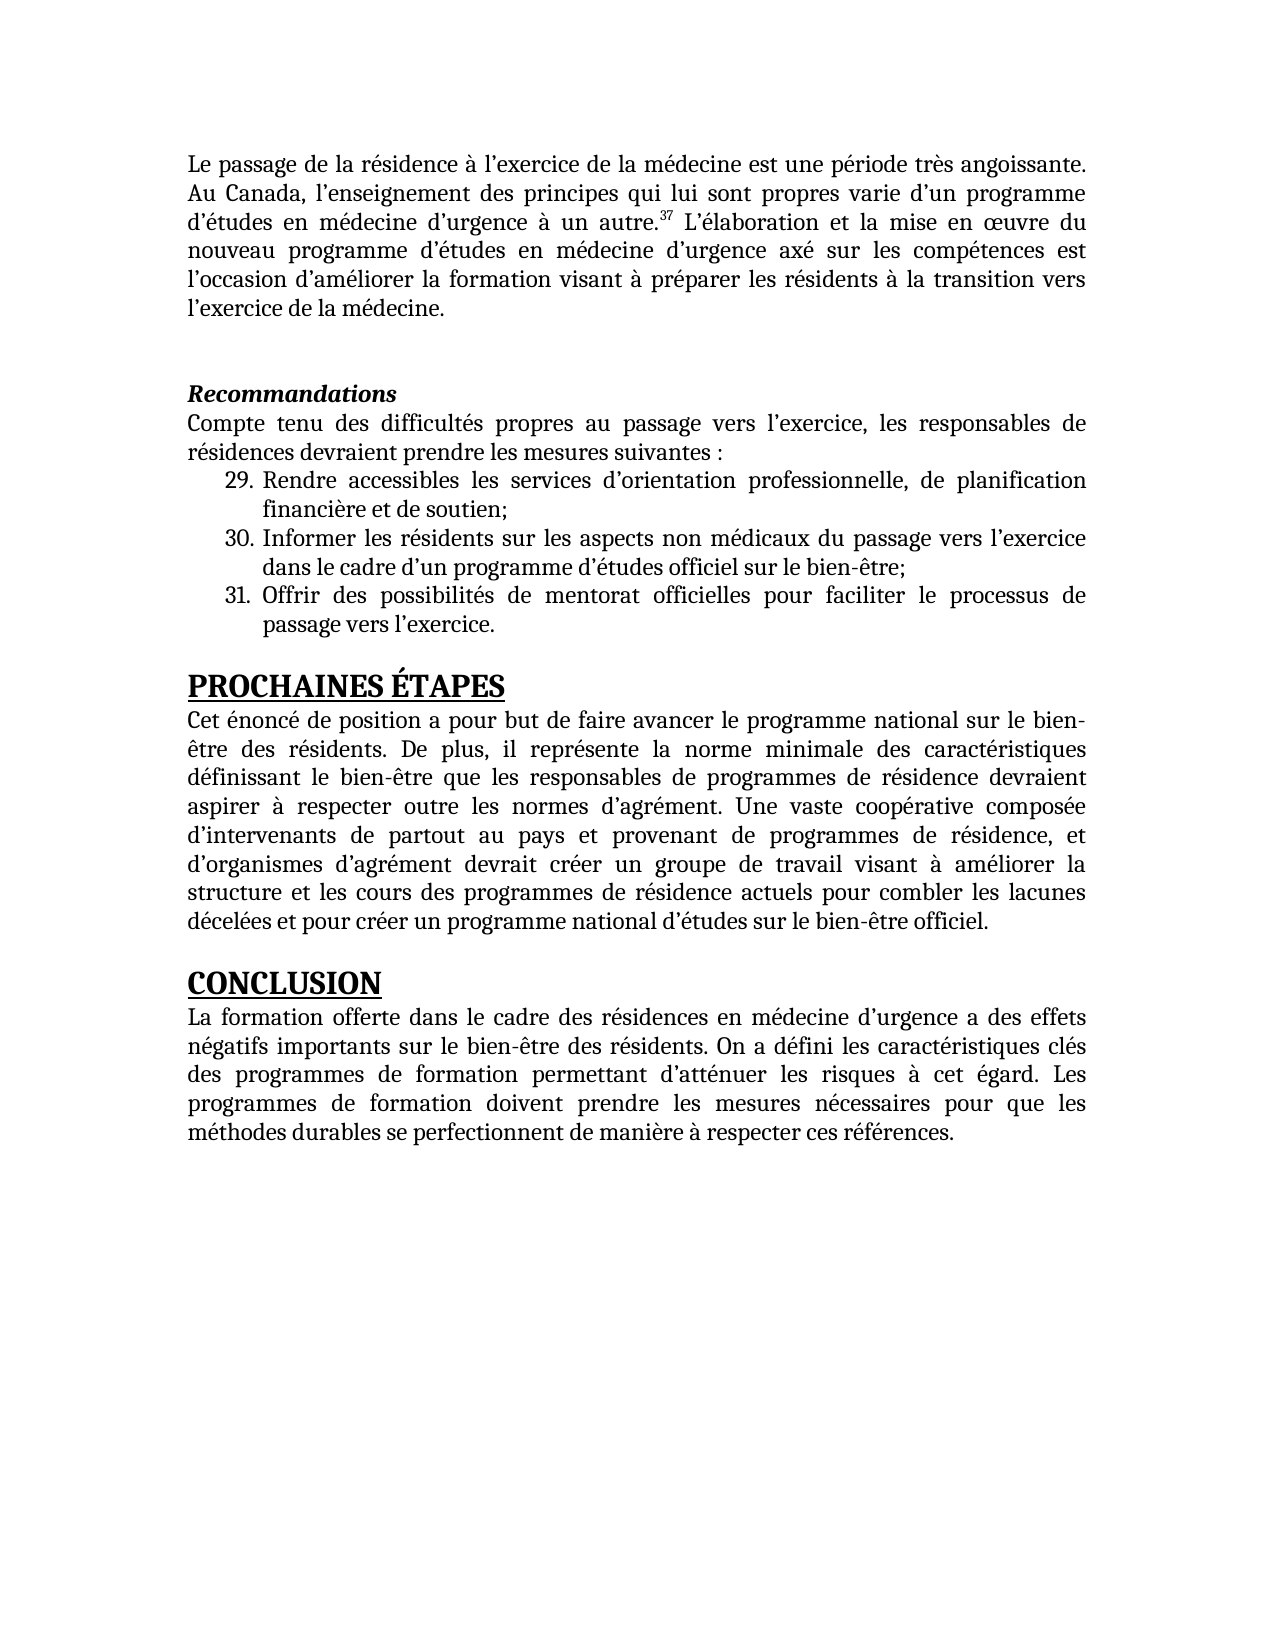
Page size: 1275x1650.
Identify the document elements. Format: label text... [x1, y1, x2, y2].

text Le passage de la résidence à l’exercice de la médecine est une période très angoissante. Au Canada, l’enseignement des principes qui lui sont propres varie d’un programme d’études en médecine d’urgence à un autre.37 L’élaboration et la mise en œuvre du nouveau programme d’études en médecine d’urgence axé sur les compétences est l’occasion d’améliorer la formation visant à préparer les résidents à la transition vers l’exercice de la médecine. [187, 150, 1087, 322]
text PROCHAINES ÉTAPES [187, 667, 1087, 706]
text La formation offerte dans le cadre des résidences en médecine d’urgence a des effets négatifs importants sur le bien-être des résidents. On a défini les caractéristiques clés des programmes de formation permettant d’atténuer les risques à cet égard. Les programmes de formation doivent prendre les mesures nécessaires pour que les méthodes durables se perfectionnent de manière à respecter ces références. [187, 1003, 1087, 1147]
text Cet énoncé de position a pour but de faire avancer le programme national sur le bien-être des résidents. De plus, il représente la norme minimale des caractéristiques définissant le bien-être que les responsables de programmes de résidence devraient aspirer à respecter outre les normes d’agrément. Une vaste coopérative composée d’intervenants de partout au pays et provenant de programmes de résidence, et d’organismes d’agrément devrait créer un groupe de travail visant à améliorer la structure et les cours des programmes de résidence actuels pour combler les lacunes décelées et pour créer un programme national d’études sur le bien-être officiel. [187, 706, 1087, 936]
text Recommandations [187, 380, 1087, 409]
list Informer les résidents sur les aspects non médicaux du passage vers l’exercice dans le cadre d’un programme d’études officiel sur le bien-être; [225, 524, 1087, 581]
list Offrir des possibilités de mentorat officielles pour faciliter le processus de passage vers l’exercice. [225, 581, 1087, 639]
list Rendre accessibles les services d’orientation professionnelle, de planification financière et de soutien; [225, 466, 1087, 524]
text Compte tenu des difficultés propres au passage vers l’exercice, les responsables de résidences devraient prendre les mesures suivantes : [187, 409, 1087, 466]
text CONCLUSION [187, 964, 1087, 1003]
